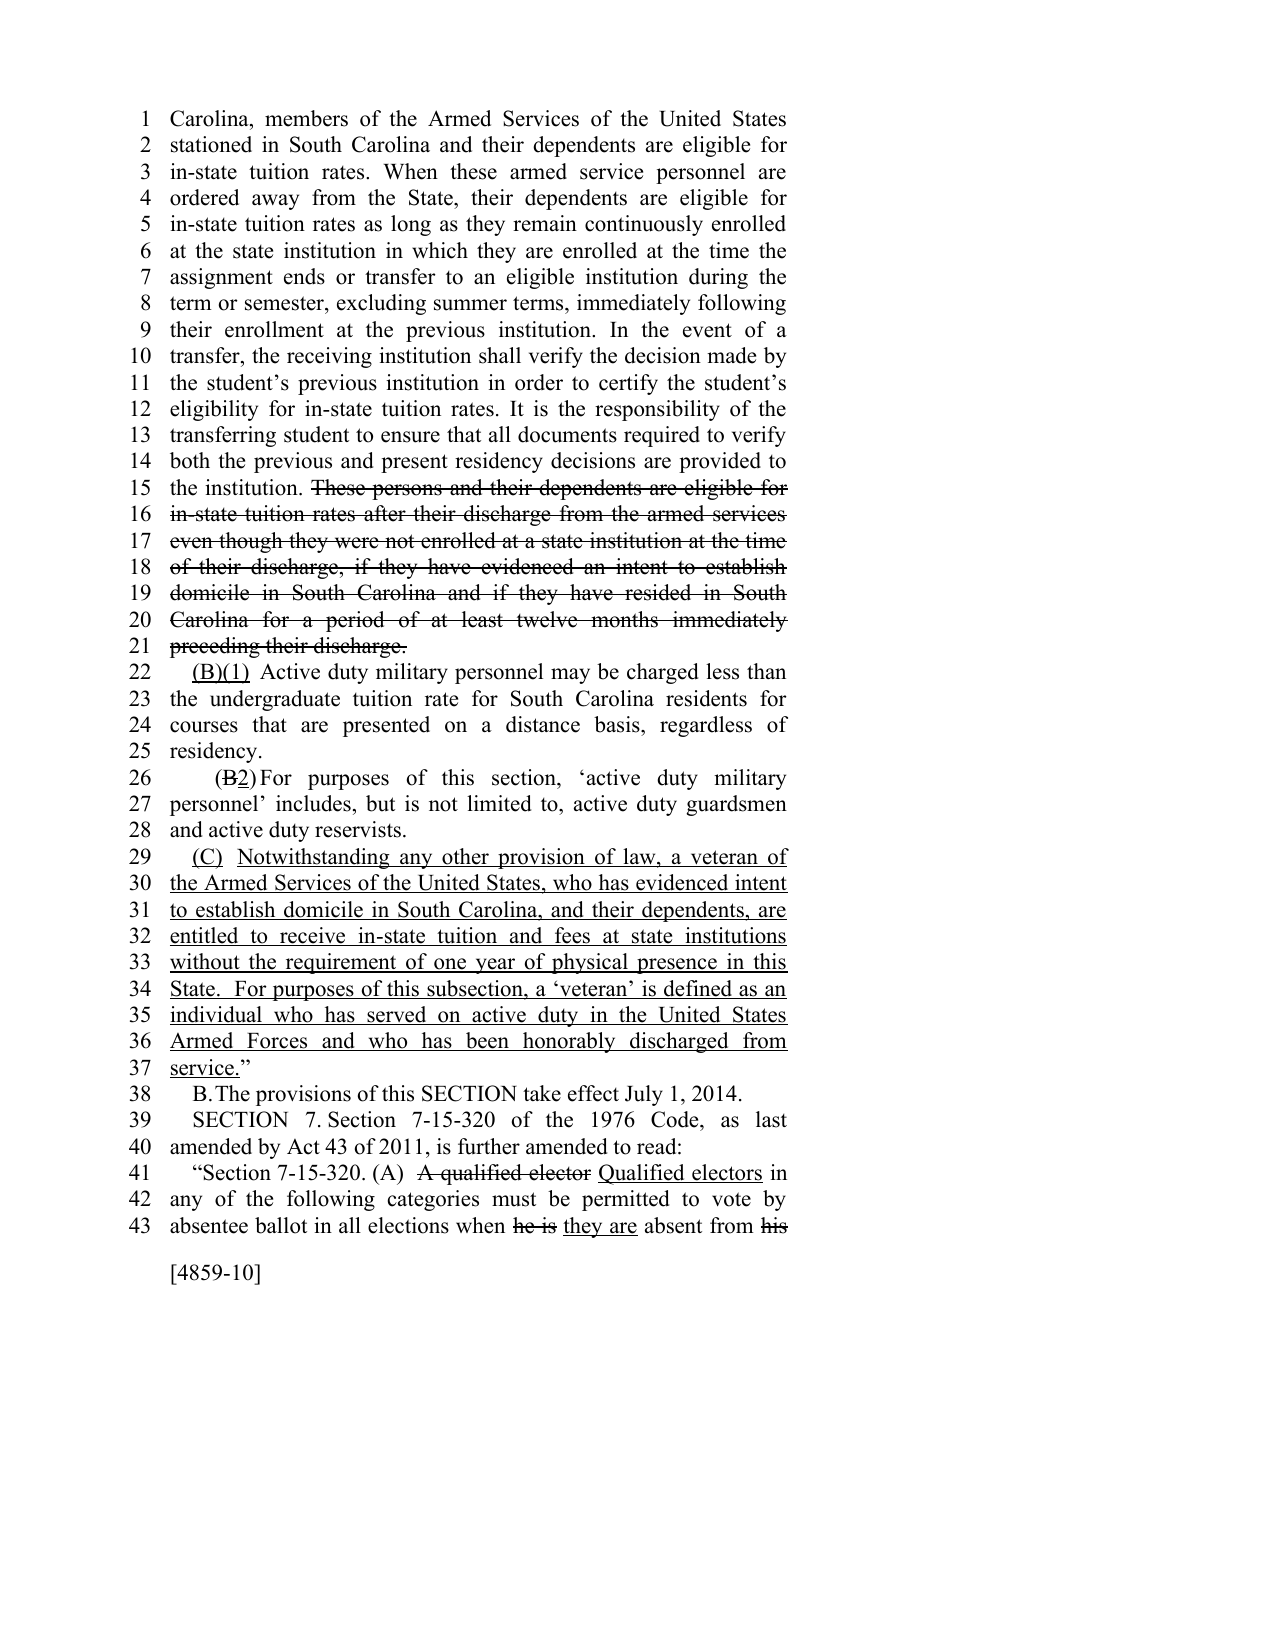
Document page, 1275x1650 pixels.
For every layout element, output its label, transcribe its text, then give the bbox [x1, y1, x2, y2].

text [169, 1159, 787, 1238]
text B. The provisions of this SECTION take effect July 1, 2014. [169, 1080, 787, 1106]
text (B2) For purposes of this section, ‘active duty military personnel’ includes, but is not limited to, active duty guardsmen and active duty reservists. [169, 764, 787, 843]
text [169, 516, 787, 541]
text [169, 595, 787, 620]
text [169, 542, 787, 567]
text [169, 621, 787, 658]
text SECTION 7. Section 7-15-320 of the 1976 Code, as last amended by Act 43 of 2011, is further amended to read: [169, 1106, 787, 1159]
text (B)(1) Active duty military personnel may be charged less than the undergraduate tuition rate for South Carolina residents for courses that are presented on a distance basis, regardless of residency. [169, 658, 787, 764]
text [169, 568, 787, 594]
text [169, 105, 787, 515]
